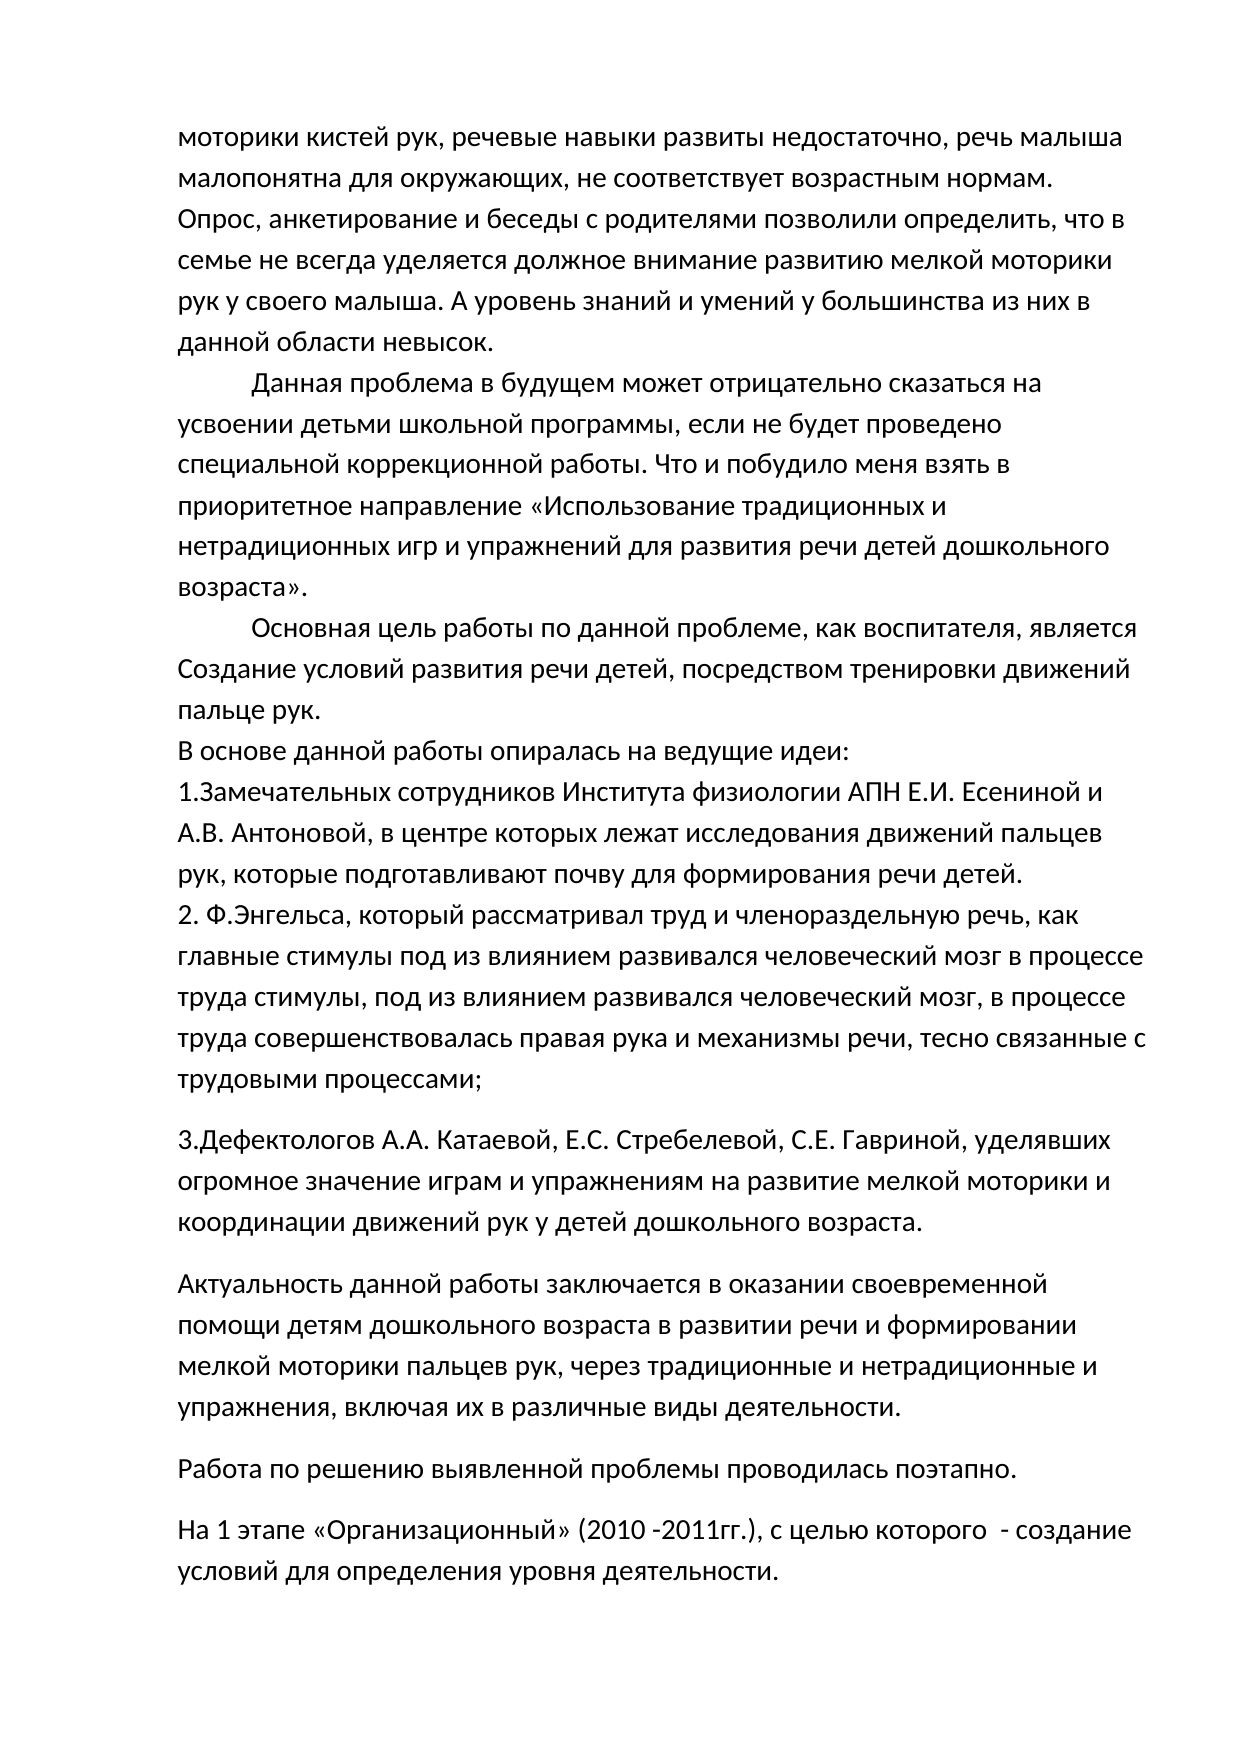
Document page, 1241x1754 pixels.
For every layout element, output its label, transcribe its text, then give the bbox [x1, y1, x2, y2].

text 1.Замечательных сотрудников Института физиологии АПН Е.И. Есениной и А.В. Антоновой, в центре которых лежат исследования движений пальцев рук, которые подготавливают почву для формирования речи детей. [177, 773, 1152, 891]
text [177, 118, 1152, 195]
text Основная цель работы по данной проблеме, как воспитателя, является [177, 609, 1152, 645]
text В основе данной работы опиралась на ведущие идеи: [177, 732, 1152, 768]
text Опрос, анкетирование и беседы с родителями позволили определить, что в семье не всегда уделяется должное внимание развитию мелкой моторики рук у своего малыша. А уровень знаний и умений у большинства из них в данной области невысок. [177, 200, 1152, 358]
text Данная проблема в будущем может отрицательно сказаться на усвоении детьми школьной программы, если не будет проведено специальной коррекционной работы. Что и побудило меня взять в приоритетное направление «Использование традиционных и нетрадиционных игр и упражнений для развития речи детей дошкольного возраста». [177, 364, 1152, 604]
text На 1 этапе «Организационный» (2010 -2011гг.), с целью которого - создание условий для определения уровня деятельности. [177, 1511, 1152, 1588]
text 2. Ф.Энгельса, который рассматривал труд и членораздельную речь, как главные стимулы под из влиянием развивался человеческий мозг в процессе труда стимулы, под из влиянием развивался человеческий мозг, в процессе труда совершенствовалась правая рука и механизмы речи, тесно связанные с трудовыми процессами; [177, 896, 1152, 1095]
text Создание условий развития речи детей, посредством тренировки движений пальце рук. [177, 650, 1152, 727]
text Работа по решению выявленной проблемы проводилась поэтапно. [177, 1450, 1152, 1485]
text 3.Дефектологов А.А. Катаевой, Е.С. Стребелевой, С.Е. Гавриной, уделявших огромное значение играм и упражнениям на развитие мелкой моторики и координации движений рук у детей дошкольного возраста. [177, 1121, 1152, 1239]
text Актуальность данной работы заключается в оказании своевременной помощи детям дошкольного возраста в развитии речи и формировании мелкой моторики пальцев рук, через традиционные и нетрадиционные и упражнения, включая их в различные виды деятельности. [177, 1265, 1152, 1423]
